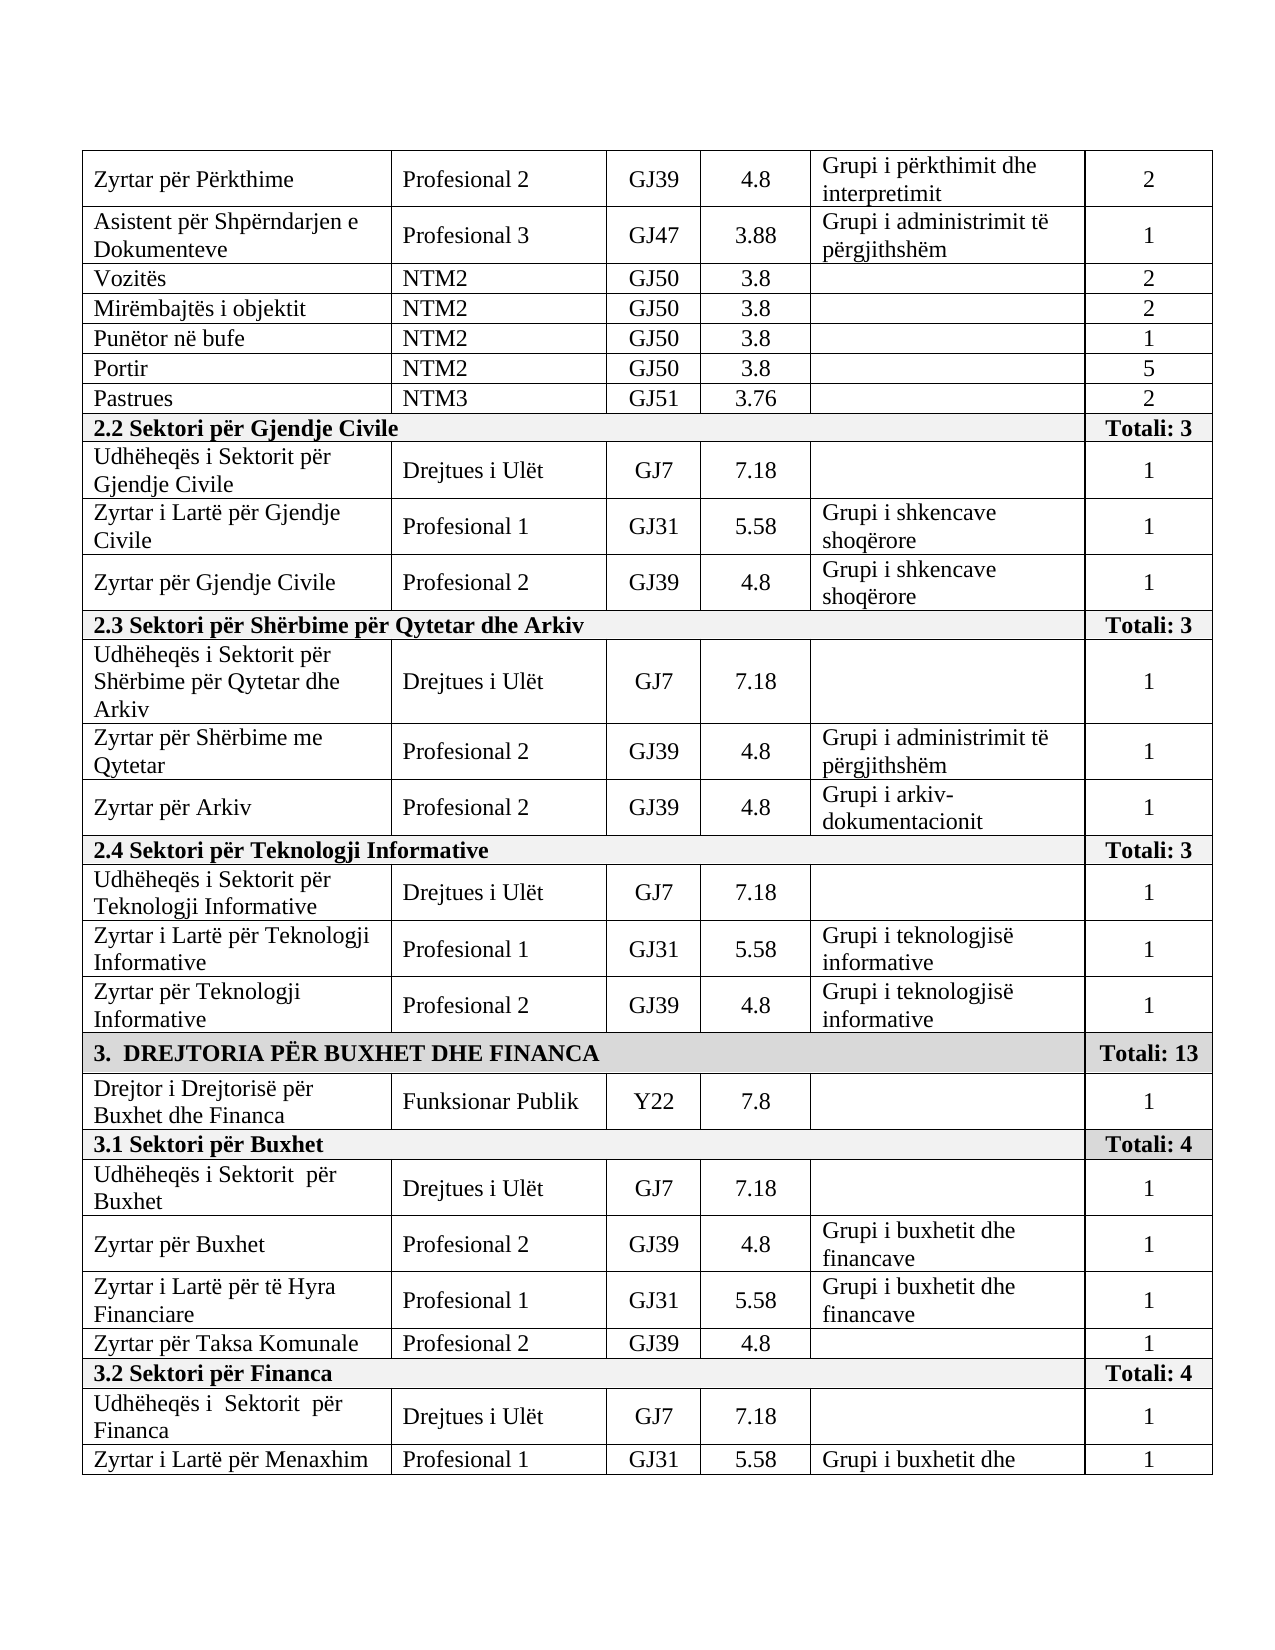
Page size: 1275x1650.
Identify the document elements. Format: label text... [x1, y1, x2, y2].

table_cell 1 [1086, 1160, 1212, 1215]
table_cell [811, 1329, 1084, 1357]
table_cell GJ31 [607, 1272, 700, 1327]
table_cell Profesional 2 [392, 1216, 606, 1271]
table_cell Grupi i arkiv- dokumentacionit [811, 780, 1084, 835]
table_cell GJ7 [607, 442, 700, 497]
table_cell Udhëheqës i Sektorit për Financa [83, 1389, 391, 1444]
table_cell GJ39 [607, 780, 700, 835]
table_cell Udhëheqës i Sektorit për Buxhet [83, 1160, 391, 1215]
table_cell 4.8 [701, 555, 810, 610]
table_cell GJ50 [607, 264, 700, 292]
table_cell Vozitës [83, 264, 391, 292]
table_cell 3.8 [701, 354, 810, 382]
table_cell Totali: 4 [1086, 1130, 1212, 1159]
table_cell 4.8 [701, 724, 810, 779]
table_cell [811, 1074, 1084, 1129]
table_cell [811, 865, 1084, 920]
table_cell 7.18 [701, 442, 810, 497]
table_cell Drejtor i Drejtorisë për Buxhet dhe Financa [83, 1074, 391, 1129]
table_cell 3.2 Sektori për Financa [83, 1359, 1084, 1387]
table_cell GJ39 [607, 1329, 700, 1357]
table_cell GJ39 [607, 555, 700, 610]
table_cell 1 [1086, 865, 1212, 920]
table_cell Totali: 3 [1086, 836, 1212, 863]
table_cell GJ50 [607, 354, 700, 382]
table_cell Udhëheqës i Sektorit për Gjendje Civile [83, 442, 391, 497]
table_cell 3.1 Sektori për Buxhet [83, 1130, 1084, 1159]
table_cell Profesional 1 [392, 1445, 606, 1474]
table_cell GJ50 [607, 324, 700, 352]
table_cell NTM2 [392, 324, 606, 352]
table_cell Grupi i teknologjisë informative [811, 921, 1084, 976]
table_cell 2 [1086, 264, 1212, 292]
table_cell Zyrtar për Përkthime [83, 151, 391, 206]
table_cell GJ7 [607, 640, 700, 722]
table_cell 3.88 [701, 207, 810, 262]
table_cell 3.8 [701, 324, 810, 352]
table_cell Zyrtar për Gjendje Civile [83, 555, 391, 610]
table_cell 1 [1086, 1074, 1212, 1129]
table_cell 1 [1086, 640, 1212, 722]
table_cell 7.18 [701, 1389, 810, 1444]
table_cell GJ31 [607, 1445, 700, 1474]
table_cell Grupi i shkencave shoqërore [811, 499, 1084, 554]
table_cell NTM3 [392, 384, 606, 412]
table_cell 1 [1086, 324, 1212, 352]
table_cell Profesional 2 [392, 1329, 606, 1357]
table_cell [83, 1445, 391, 1474]
table_cell Punëtor në bufe [83, 324, 391, 352]
table_cell GJ7 [607, 1160, 700, 1215]
table_cell Grupi i administrimit të përgjithshëm [811, 724, 1084, 779]
table_cell Profesional 2 [392, 724, 606, 779]
table_cell [811, 442, 1084, 497]
table_cell 1 [1086, 1329, 1212, 1357]
table_cell [811, 264, 1084, 292]
table_cell Zyrtar për Arkiv [83, 780, 391, 835]
table_cell Zyrtar për Buxhet [83, 1216, 391, 1271]
table_cell 1 [1086, 1389, 1212, 1444]
table_cell 2.3 Sektori për Shërbime për Qytetar dhe Arkiv [83, 611, 1084, 638]
table_cell 1 [1086, 499, 1212, 554]
table_cell 4.8 [701, 151, 810, 206]
table_cell [811, 1389, 1084, 1444]
table_cell [811, 384, 1084, 412]
table_cell 5.58 [701, 499, 810, 554]
table_cell 1 [1086, 724, 1212, 779]
table_cell Profesional 3 [392, 207, 606, 262]
table_cell 7.18 [701, 640, 810, 722]
table_cell 3.76 [701, 384, 810, 412]
table_cell Y22 [607, 1074, 700, 1129]
table_cell 4.8 [701, 977, 810, 1032]
table_cell Asistent për Shpërndarjen e Dokumenteve [83, 207, 391, 262]
table_cell Drejtues i Ulët [392, 865, 606, 920]
table_cell Grupi i buxhetit dhe financave [811, 1216, 1084, 1271]
table_cell Udhëheqës i Sektorit për Shërbime për Qytetar dhe Arkiv [83, 640, 391, 722]
table_cell GJ39 [607, 151, 700, 206]
table_cell Drejtues i Ulët [392, 640, 606, 722]
table_cell Zyrtar i Lartë për Gjendje Civile [83, 499, 391, 554]
table_cell 1 [1086, 1272, 1212, 1327]
table_cell Drejtues i Ulët [392, 1160, 606, 1215]
table_cell 1 [1086, 921, 1212, 976]
table_cell 1 [1086, 555, 1212, 610]
table_cell Drejtues i Ulët [392, 442, 606, 497]
table_cell 4.8 [701, 780, 810, 835]
table_cell 2 [1086, 294, 1212, 322]
table_cell Drejtues i Ulët [392, 1389, 606, 1444]
table_cell 2 [1086, 384, 1212, 412]
table_cell Grupi i buxhetit dhe financave [811, 1272, 1084, 1327]
table_cell 1 [1086, 1445, 1212, 1474]
table_cell Profesional 2 [392, 151, 606, 206]
table_cell 5.58 [701, 1445, 810, 1474]
table_cell Profesional 2 [392, 780, 606, 835]
table_cell 3.8 [701, 294, 810, 322]
table_cell Profesional 1 [392, 1272, 606, 1327]
table_cell Profesional 2 [392, 555, 606, 610]
table_cell 1 [1086, 442, 1212, 497]
table_cell Pastrues [83, 384, 391, 412]
table_cell 1 [1086, 1216, 1212, 1271]
table_cell GJ39 [607, 977, 700, 1032]
table_cell NTM2 [392, 264, 606, 292]
table_cell 5 [1086, 354, 1212, 382]
table_cell 2.4 Sektori për Teknologji Informative [83, 836, 1084, 863]
table_cell GJ51 [607, 384, 700, 412]
table_cell GJ31 [607, 921, 700, 976]
table_cell [811, 1160, 1084, 1215]
table_cell Profesional 2 [392, 977, 606, 1032]
table_cell Zyrtar për Teknologji Informative [83, 977, 391, 1032]
table_cell GJ7 [607, 865, 700, 920]
table_cell Totali: 13 [1086, 1033, 1212, 1072]
table_cell Grupi i administrimit të përgjithshëm [811, 207, 1084, 262]
table_cell 3. DREJTORIA PËR BUXHET DHE FINANCA [83, 1033, 1084, 1072]
table_cell Profesional 1 [392, 499, 606, 554]
table_cell Profesional 1 [392, 921, 606, 976]
table_cell [811, 354, 1084, 382]
table_cell Grupi i teknologjisë informative [811, 977, 1084, 1032]
table_cell Zyrtar për Taksa Komunale [83, 1329, 391, 1357]
table_cell Udhëheqës i Sektorit për Teknologji Informative [83, 865, 391, 920]
table_cell 7.8 [701, 1074, 810, 1129]
table_cell Portir [83, 354, 391, 382]
table_cell 5.58 [701, 921, 810, 976]
table_cell Mirëmbajtës i objektit [83, 294, 391, 322]
table_cell Totali: 3 [1086, 611, 1212, 638]
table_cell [811, 1445, 1084, 1474]
table_cell Totali: 3 [1086, 414, 1212, 441]
table_cell Zyrtar për Shërbime me Qytetar [83, 724, 391, 779]
table_cell NTM2 [392, 294, 606, 322]
table_cell GJ47 [607, 207, 700, 262]
table_cell 1 [1086, 207, 1212, 262]
table_cell Funksionar Publik [392, 1074, 606, 1129]
table_cell GJ39 [607, 724, 700, 779]
table_cell 2.2 Sektori për Gjendje Civile [83, 414, 1084, 441]
table_cell NTM2 [392, 354, 606, 382]
table_cell 4.8 [701, 1216, 810, 1271]
table_cell 7.18 [701, 1160, 810, 1215]
table_cell [811, 640, 1084, 722]
table_cell 5.58 [701, 1272, 810, 1327]
table_cell Zyrtar i Lartë për të Hyra Financiare [83, 1272, 391, 1327]
table_cell 1 [1086, 780, 1212, 835]
table_cell GJ50 [607, 294, 700, 322]
table_cell GJ7 [607, 1389, 700, 1444]
table_cell 4.8 [701, 1329, 810, 1357]
table_cell Zyrtar i Lartë për Teknologji Informative [83, 921, 391, 976]
table_cell 3.8 [701, 264, 810, 292]
table_cell GJ31 [607, 499, 700, 554]
table_cell 7.18 [701, 865, 810, 920]
table_cell GJ39 [607, 1216, 700, 1271]
table_cell Grupi i shkencave shoqërore [811, 555, 1084, 610]
table_cell [811, 294, 1084, 322]
table_cell 2 [1086, 151, 1212, 206]
table_cell [811, 324, 1084, 352]
table_cell Grupi i përkthimit dhe interpretimit [811, 151, 1084, 206]
table_cell Totali: 4 [1086, 1359, 1212, 1387]
table_cell 1 [1086, 977, 1212, 1032]
